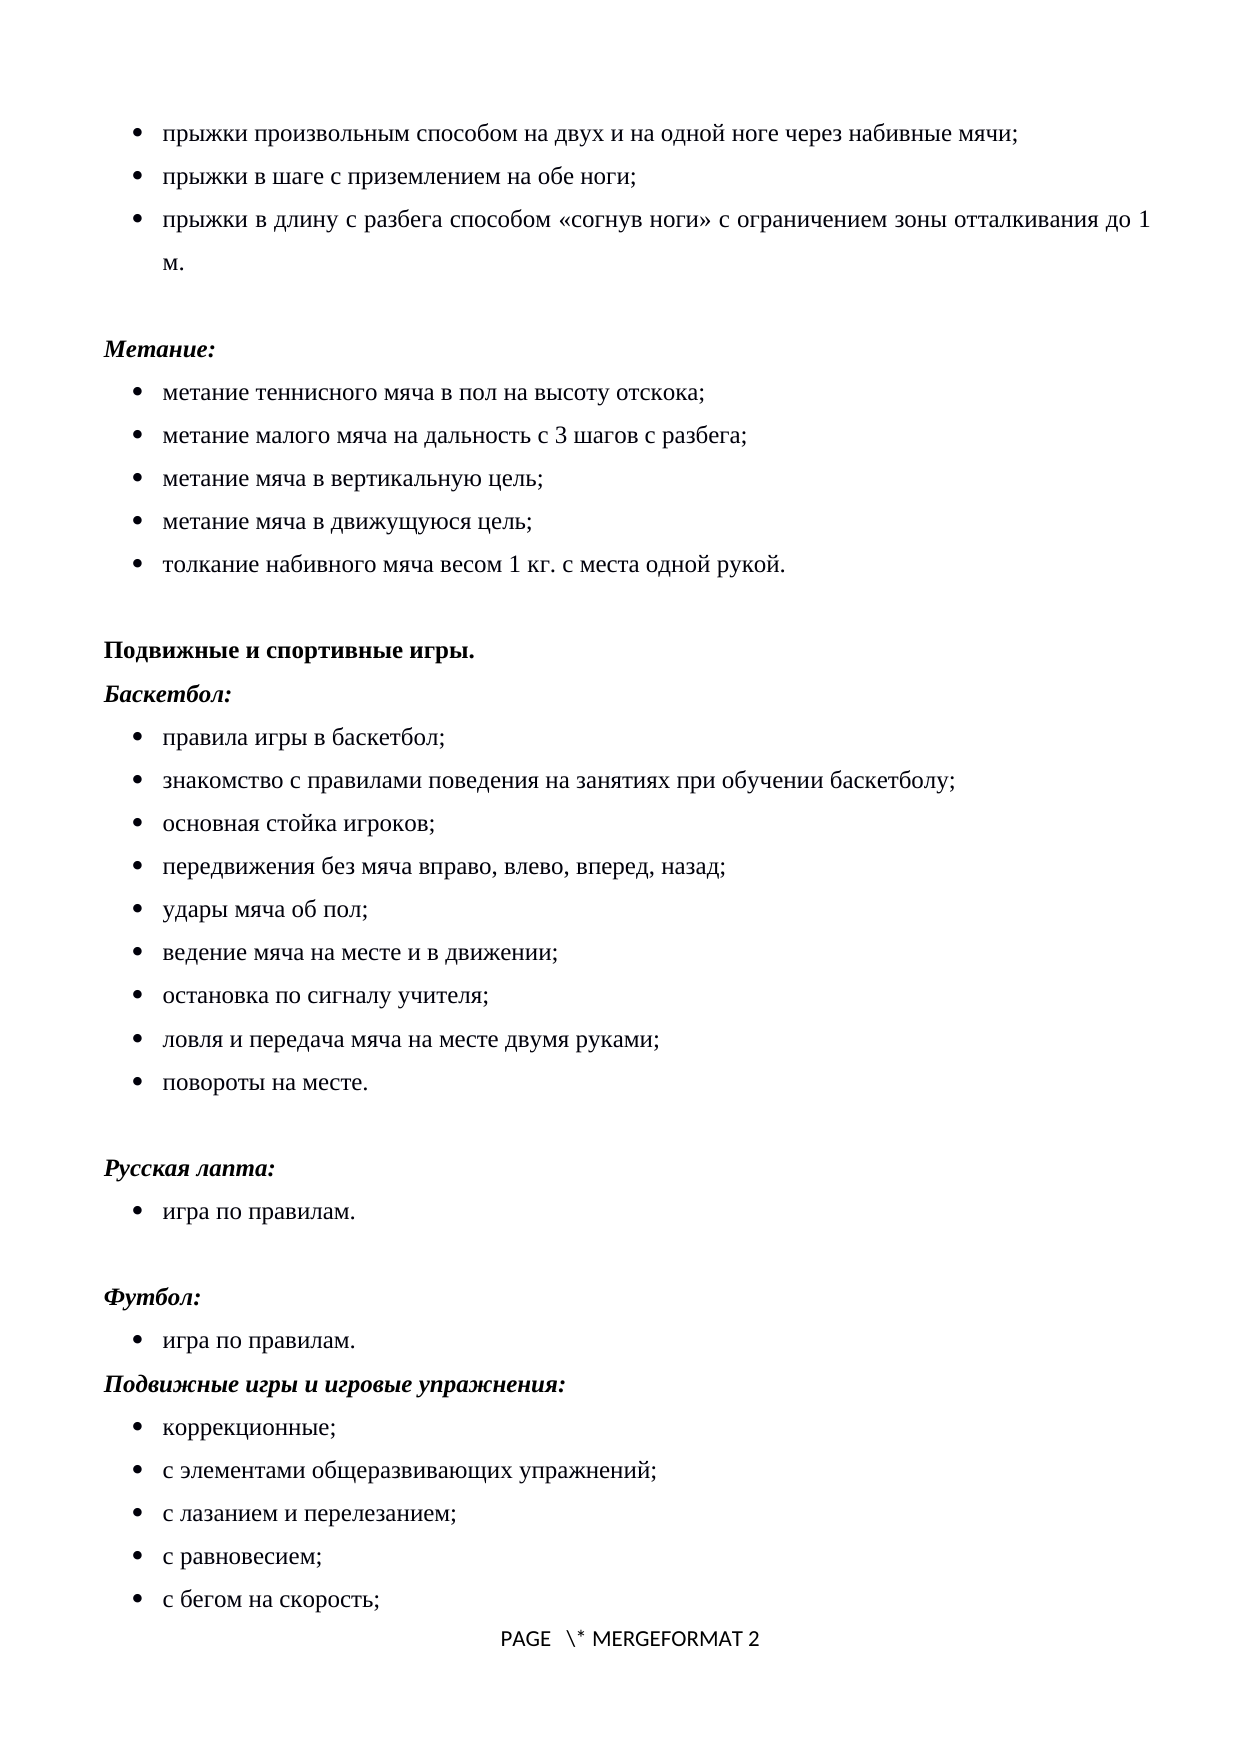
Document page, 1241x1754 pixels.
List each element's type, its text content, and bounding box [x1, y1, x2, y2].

list прыжки произвольным способом на двух и на одной ноге через набивные мячи; [133, 118, 1152, 147]
list ловля и передача мяча на месте двумя руками; [133, 1024, 1152, 1052]
list с бегом на скорость; [133, 1584, 1152, 1613]
text Русская лапта: [103, 1153, 1152, 1182]
list коррекционные; [133, 1412, 1152, 1441]
text Баскетбол: [103, 679, 1152, 707]
text Подвижные игры и игровые упражнения: [103, 1369, 1152, 1397]
list удары мяча об пол; [133, 894, 1152, 923]
list ведение мяча на месте и в движении; [133, 937, 1152, 966]
list прыжки в шаге с приземлением на обе ноги; [133, 161, 1152, 190]
list с равновесием; [133, 1541, 1152, 1570]
list игра по правилам. [133, 1196, 1152, 1225]
text Метание: [103, 334, 1152, 362]
list метание теннисного мяча в пол на высоту отскока; [133, 377, 1152, 406]
list повороты на месте. [133, 1067, 1152, 1096]
list знакомство с правилами поведения на занятиях при обучении баскетболу; [133, 765, 1152, 794]
text Футбол: [103, 1282, 1152, 1311]
list толкание набивного мяча весом 1 кг. с места одной рукой. [133, 549, 1152, 578]
list игра по правилам. [133, 1326, 1152, 1354]
list основная стойка игроков; [133, 808, 1152, 837]
list остановка по сигналу учителя; [133, 981, 1152, 1009]
list метание мяча в вертикальную цель; [133, 463, 1152, 492]
text Подвижные и спортивные игры. [103, 636, 1152, 664]
list с лазанием и перелезанием; [133, 1498, 1152, 1527]
list метание мяча в движущуюся цель; [133, 506, 1152, 535]
list правила игры в баскетбол; [133, 722, 1152, 751]
list метание малого мяча на дальность с 3 шагов с разбега; [133, 420, 1152, 449]
list прыжки в длину с разбега способом «согнув ноги» с ограничением зоны отталкивания до 1 м. [133, 204, 1152, 276]
list передвижения без мяча вправо, влево, вперед, назад; [133, 851, 1152, 880]
list с элементами общеразвивающих упражнений; [133, 1455, 1152, 1484]
